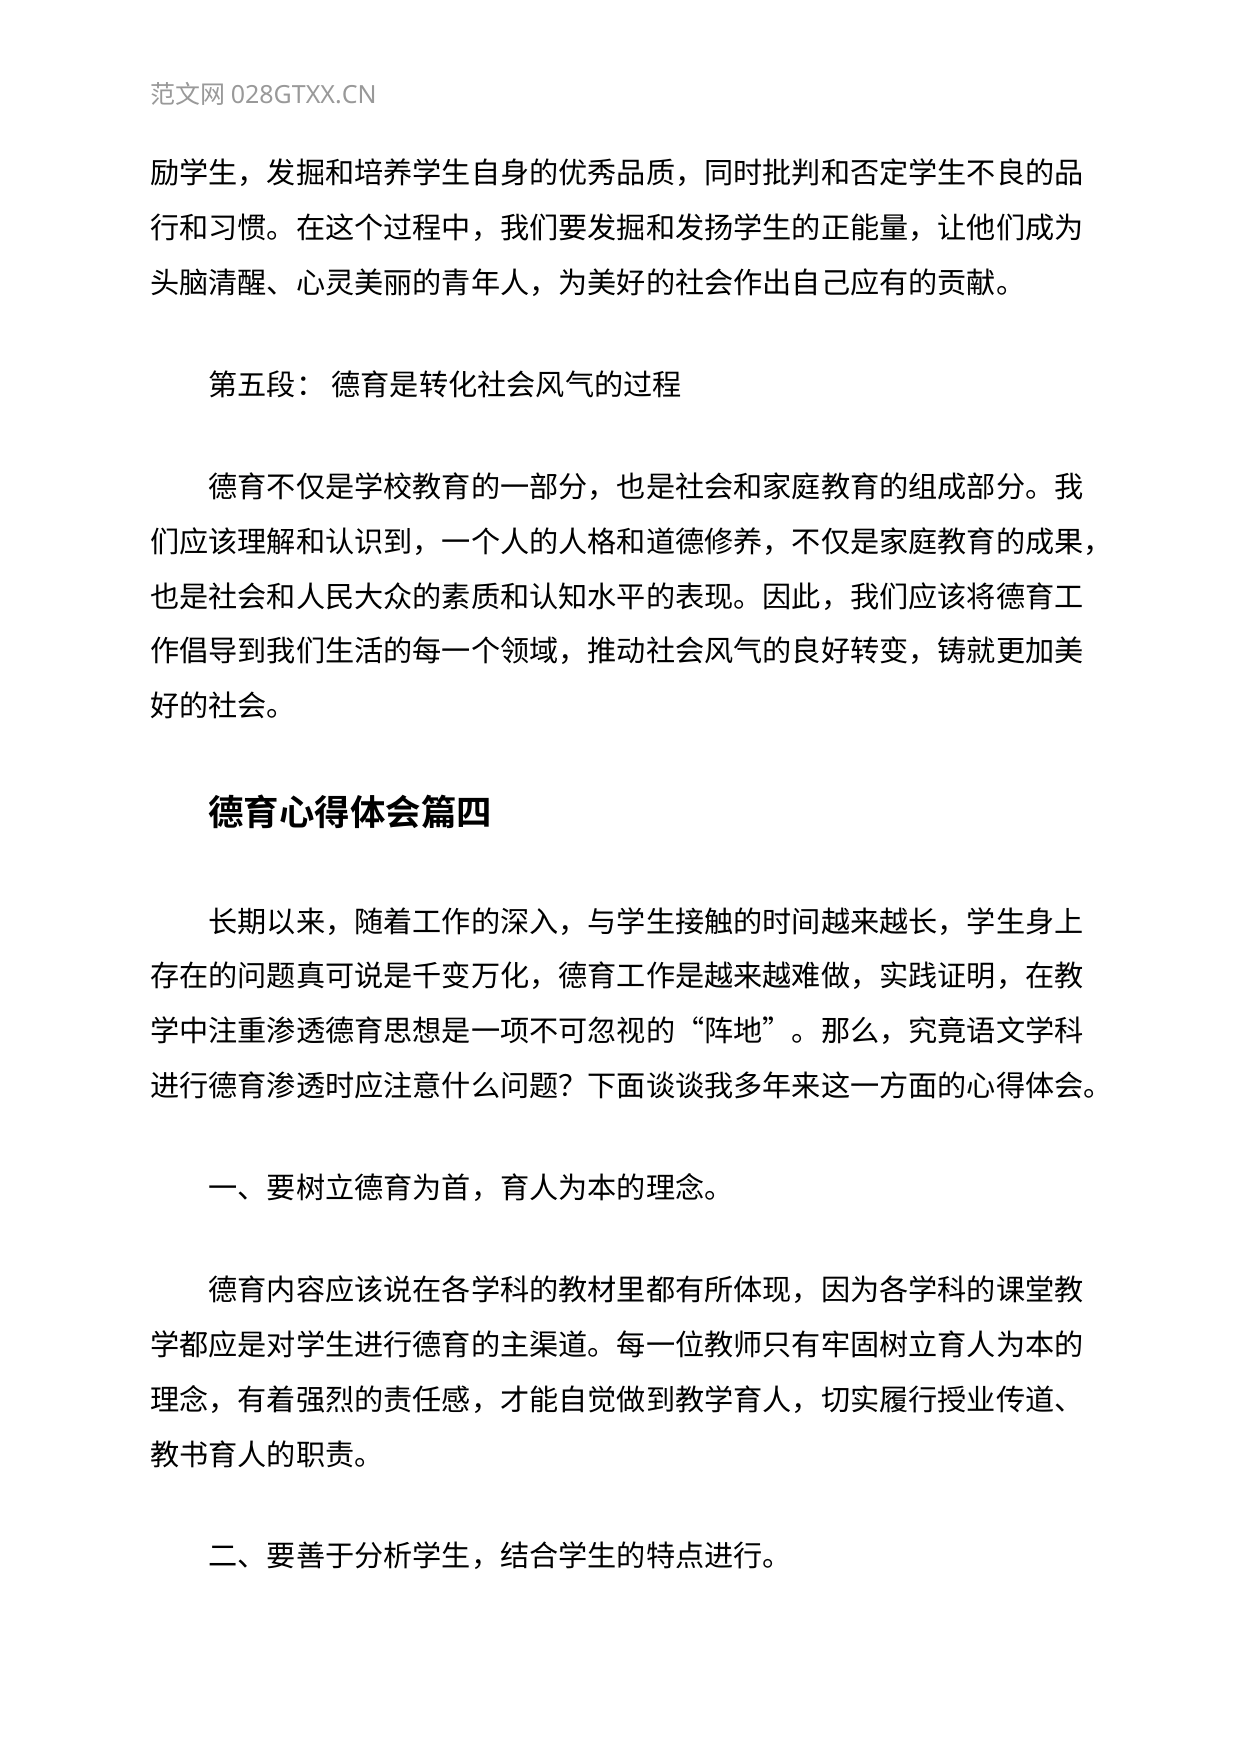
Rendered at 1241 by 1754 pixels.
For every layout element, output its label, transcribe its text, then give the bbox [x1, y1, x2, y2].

text 二、要善于分析学生，结合学生的特点进行。 [150, 1533, 1090, 1575]
text 德育心得体会篇四 [150, 785, 1090, 836]
text 第五段： 德育是转化社会风气的过程 [150, 362, 1090, 404]
text 长期以来，随着工作的深入，与学生接触的时间越来越长，学生身上存在的问题真可说是千变万化，德育工作是越来越难做，实践证明，在教学中注重渗透德育思想是一项不可忽视的“阵地”。那么，究竟语文学科进行德育渗透时应注意什么问题？下面谈谈我多年来这一方面的心得体会。 [150, 898, 1090, 1105]
text 德育不仅是学校教育的一部分，也是社会和家庭教育的组成部分。我们应该理解和认识到，一个人的人格和道德修养，不仅是家庭教育的成果，也是社会和人民大众的素质和认知水平的表现。因此，我们应该将德育工作倡导到我们生活的每一个领域，推动社会风气的良好转变，铸就更加美好的社会。 [150, 463, 1090, 725]
text 德育内容应该说在各学科的教材里都有所体现，因为各学科的课堂教学都应是对学生进行德育的主渠道。每一位教师只有牢固树立育人为本的理念，有着强烈的责任感，才能自觉做到教学育人，切实履行授业传道、教书育人的职责。 [150, 1266, 1090, 1473]
text 一、要树立德育为首，育人为本的理念。 [150, 1164, 1090, 1207]
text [150, 150, 1090, 302]
